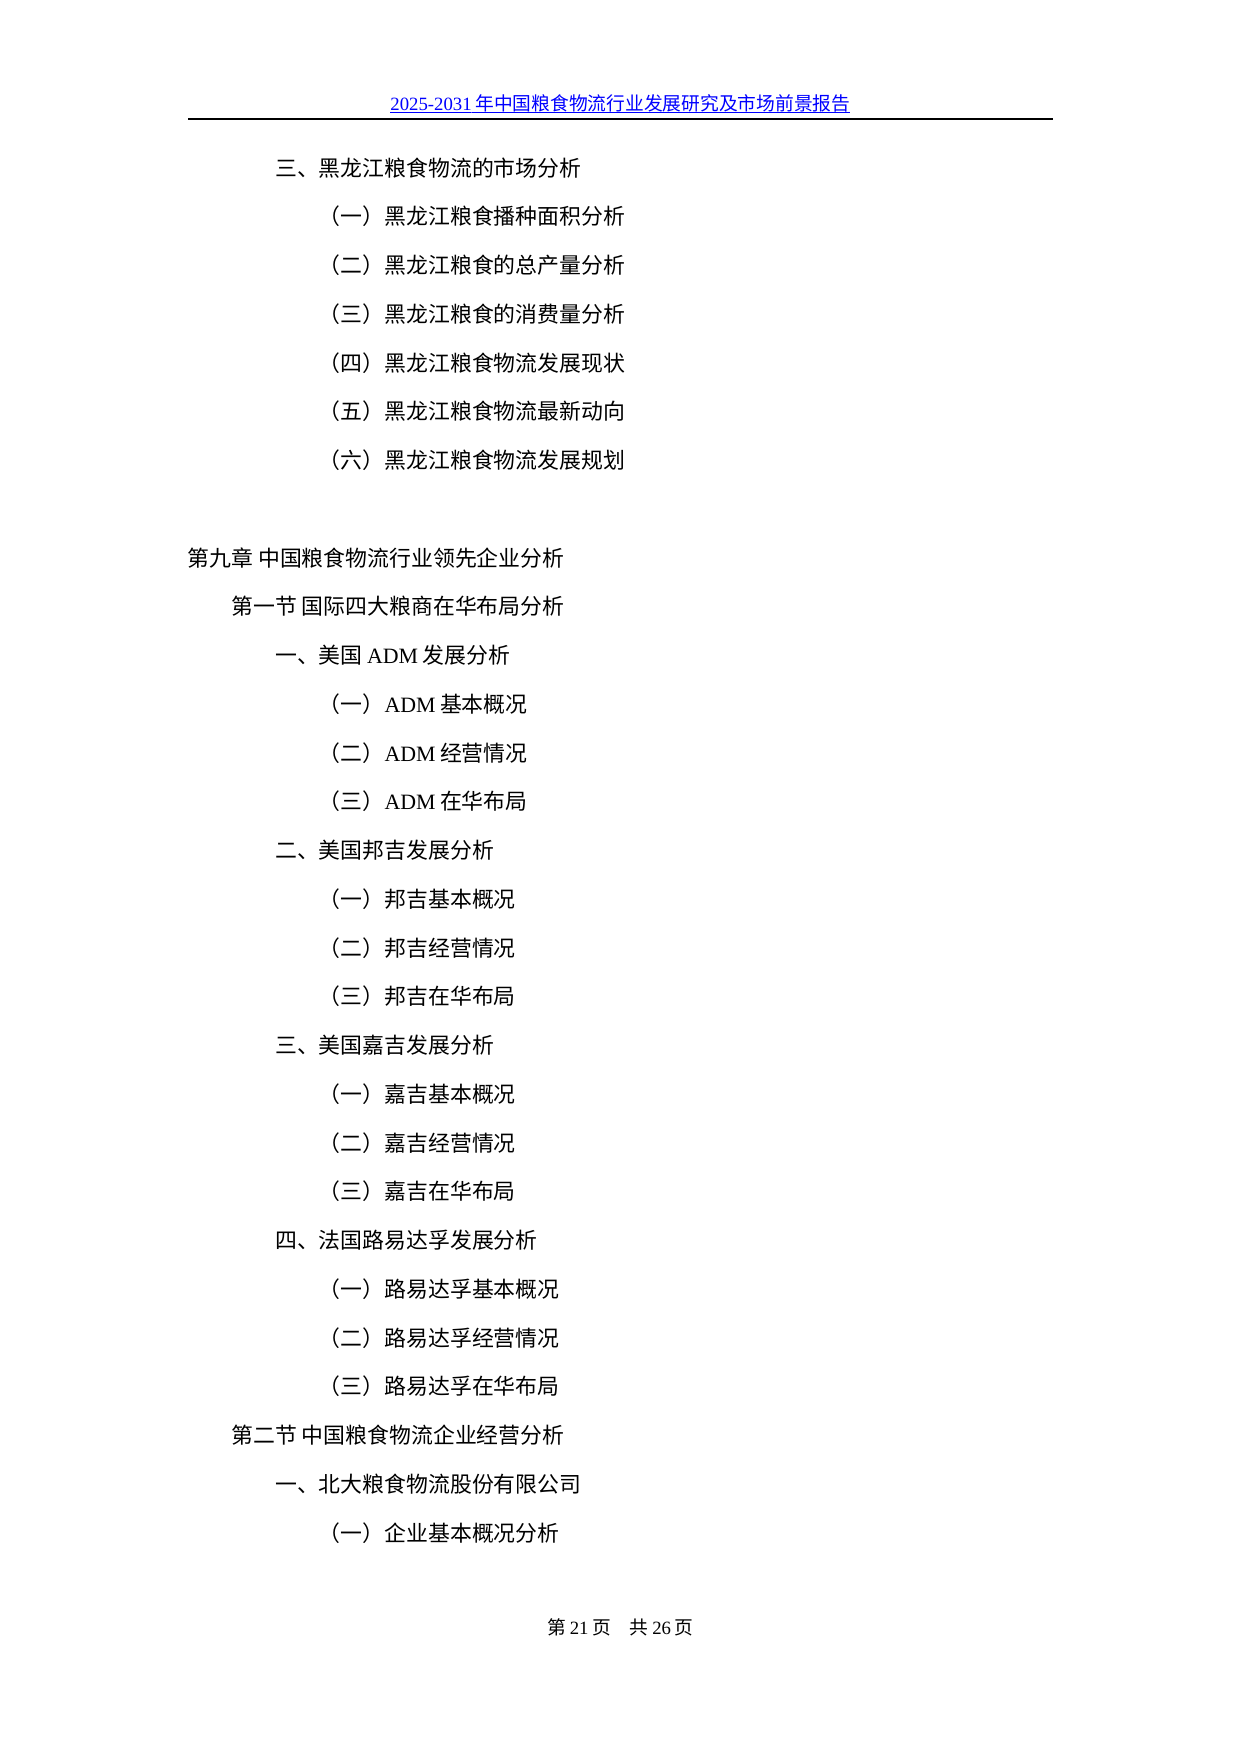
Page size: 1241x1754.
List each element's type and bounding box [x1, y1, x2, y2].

text [187, 150, 1053, 1548]
